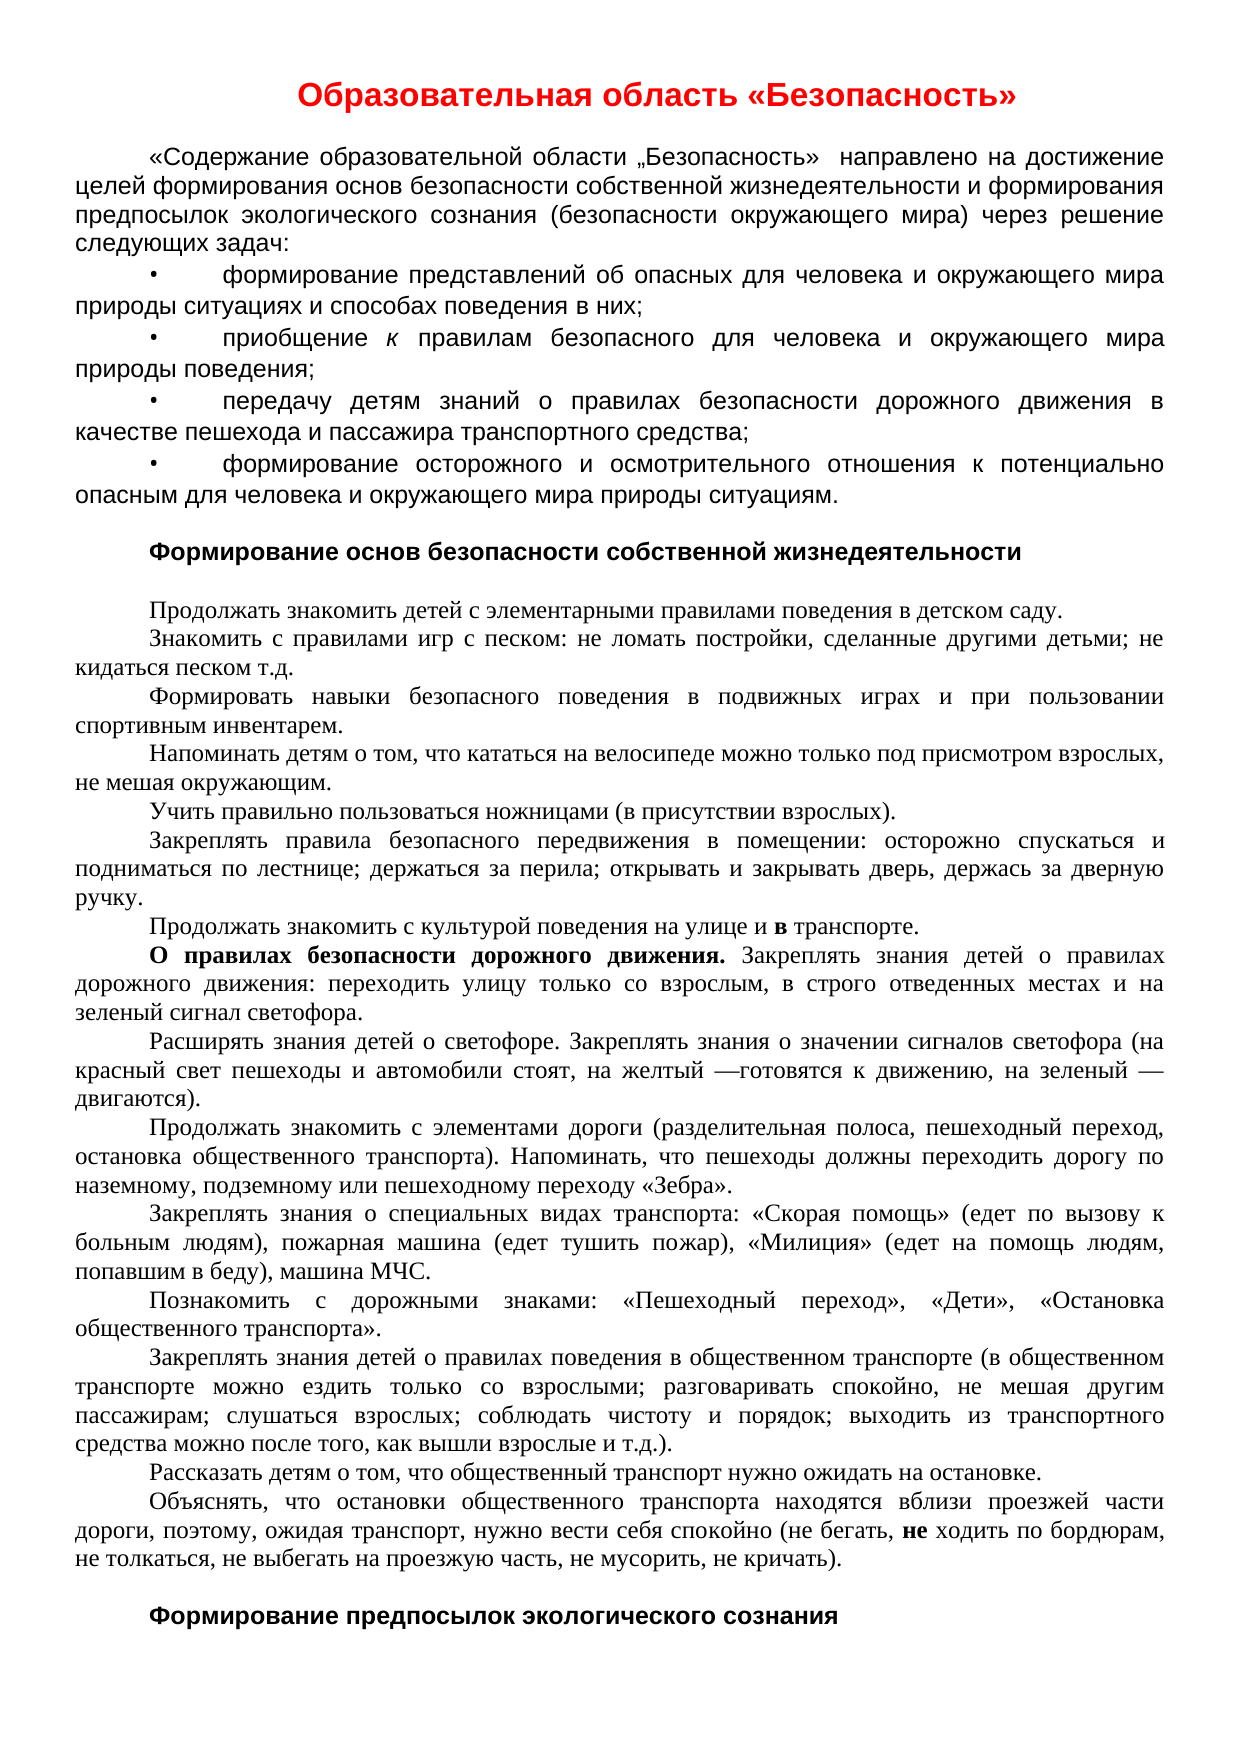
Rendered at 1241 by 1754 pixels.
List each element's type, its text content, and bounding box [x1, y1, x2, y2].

text Образовательная область «Безопасность» [75, 75, 1165, 113]
text Продолжать знакомить с культурой поведения на улице и в транспорте. [75, 911, 1165, 940]
text Формировать навыки безопасного поведения в подвижных играх и при пользовании спортивным инвентарем. [75, 681, 1165, 738]
text Закреплять знания о специальных видах транспорта: «Скорая помощь» (едет по вызову к больным людям), пожарная машина (едет тушить пожар), «Милиция» (едет на помощь людям, попавшим в беду), машина МЧС. [75, 1198, 1165, 1285]
text Объяснять, что остановки общественного транспорта находятся вблизи проезжей части дороги, поэтому, ожидая транспорт, нужно вести себя спокойно (не бегать, не ходить по бордюрам, не толкаться, не выбегать на проезжую часть, не мусорить, не кричать). [75, 1486, 1165, 1572]
list передачу детям знаний о правилах безопасности дорожного движения в качестве пешехода и пассажира транспортного средства; [75, 383, 1165, 446]
text Формирование предпосылок экологического сознания [75, 1601, 1165, 1630]
text Закреплять знания детей о правилах поведения в общественном транспорте (в общественном транспорте можно ездить только со взрослыми; разговаривать спокойно, не мешая другим пассажирам; слушаться взрослых; соблюдать чистоту и порядок; выходить из транспортного средства можно после того, как вышли взрослые и т.д.). [75, 1342, 1165, 1457]
text Закреплять правила безопасного передвижения в помещении: осторожно спускаться и подниматься по лестнице; держаться за перила; открывать и закрывать дверь, держась за дверную ручку. [75, 825, 1165, 911]
text Продолжать знакомить с элементами дороги (разделительная полоса, пешеходный переход, остановка общественного транспорта). Напоминать, что пешеходы должны переходить дорогу по наземному, подземному или пешеходному переходу «Зебра». [75, 1112, 1165, 1198]
list формирование представлений об опасных для человека и окружающего мира природы ситуациях и способах поведения в них; [75, 257, 1165, 320]
text Знакомить с правилами игр с песком: не ломать постройки, сделанные другими детьми; не кидаться песком т.д. [75, 623, 1165, 681]
text Рассказать детям о том, что общественный транспорт нужно ожидать на остановке. [75, 1457, 1165, 1486]
text Формирование основ безопасности собственной жизнедеятельности [75, 537, 1165, 566]
text Напоминать детям о том, что кататься на велосипеде можно только под присмотром взрослых, не мешая окружающим. [75, 738, 1165, 796]
text Познакомить с дорожными знаками: «Пешеходный переход», «Дети», «Остановка общественного транспорта». [75, 1285, 1165, 1342]
text Учить правильно пользоваться ножницами (в присутствии взрослых). [75, 796, 1165, 825]
text Продолжать знакомить детей с элементарными правилами поведения в детском саду. [75, 595, 1165, 623]
text «Содержание образовательной области „Безопасность» направлено на достижение целей формирования основ безопасности собственной жизнедеятельности и формирования предпосылок экологического сознания (безопасности окружающего мира) через решение следующих задач: [75, 142, 1165, 257]
list приобщение к правилам безопасного для человека и окружающего мира природы поведения; [75, 320, 1165, 383]
text Расширять знания детей о светофоре. Закреплять знания о значении сигналов светофора (на красный свет пешеходы и автомобили стоят, на желтый —готовятся к движению, на зеленый —двигаются). [75, 1026, 1165, 1112]
text О правилах безопасности дорожного движения. Закреплять знания детей о правилах дорожного движения: переходить улицу только со взрослым, в строго отведенных местах и на зеленый сигнал светофора. [75, 940, 1165, 1026]
list формирование осторожного и осмотрительного отношения к потенциально опасным для человека и окружающего мира природы ситуациям. [75, 446, 1165, 508]
